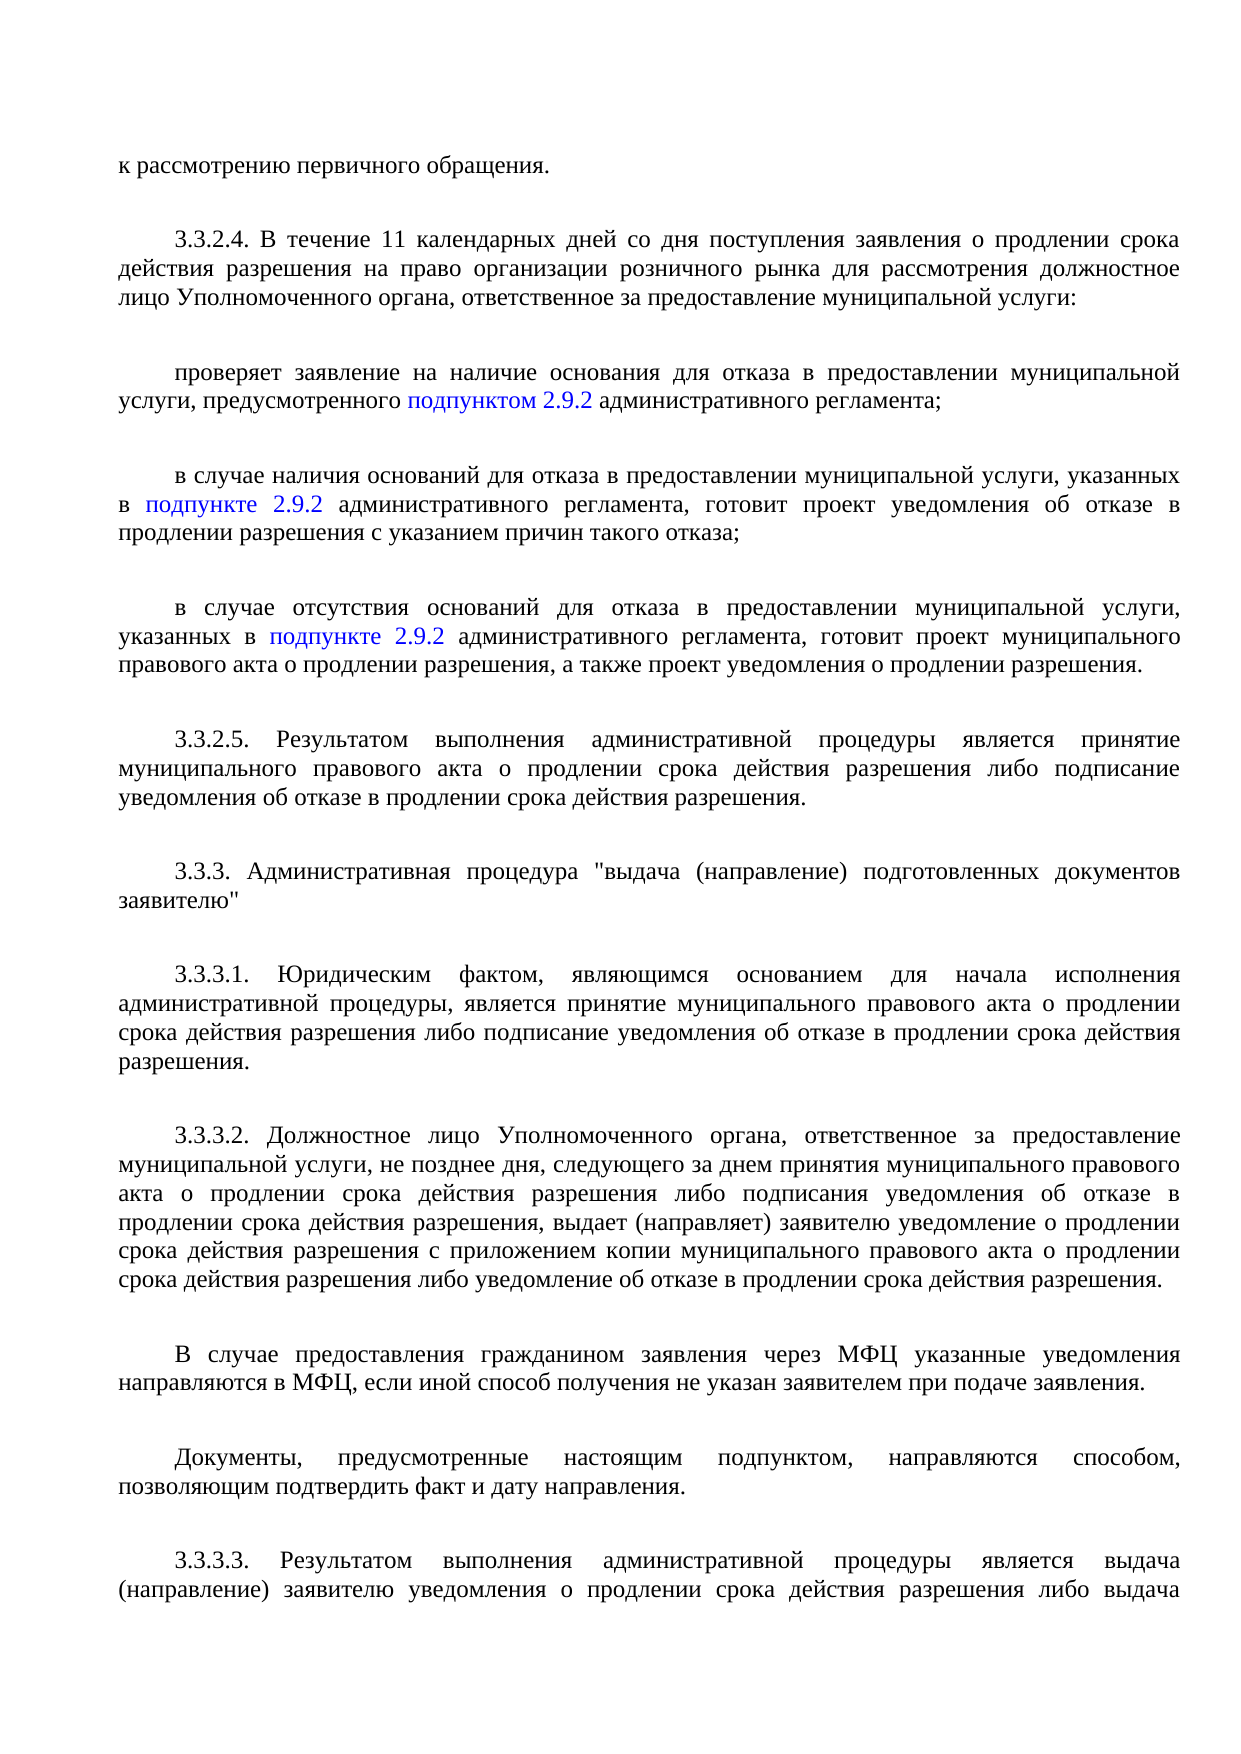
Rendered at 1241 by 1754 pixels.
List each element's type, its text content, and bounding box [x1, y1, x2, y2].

text 3.3.3. Административная процедура "выдача (направление) подготовленных документов заявителю" [118, 856, 1181, 914]
text 3.3.3.2. Должностное лицо Уполномоченного органа, ответственное за предоставление муниципальной услуги, не позднее дня, следующего за днем принятия муниципального правового акта о продлении срока действия разрешения либо подписания уведомления об отказе в продлении срока действия разрешения, выдает (направляет) заявителю уведомление о продлении срока действия разрешения с приложением копии муниципального правового акта о продлении срока действия разрешения либо уведомление об отказе в продлении срока действия разрешения. [118, 1120, 1181, 1293]
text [118, 1545, 1181, 1603]
text Документы, предусмотренные настоящим подпунктом, направляются способом, позволяющим подтвердить факт и дату направления. [118, 1442, 1181, 1499]
text 3.3.2.5. Результатом выполнения административной процедуры является принятие муниципального правового акта о продлении срока действия разрешения либо подписание уведомления об отказе в продлении срока действия разрешения. [118, 724, 1181, 810]
text 3.3.2.4. В течение 11 календарных дней со дня поступления заявления о продлении срока действия разрешения на право организации розничного рынка для рассмотрения должностное лицо Уполномоченного органа, ответственное за предоставление муниципальной услуги: [118, 224, 1181, 311]
text в случае отсутствия оснований для отказа в предоставлении муниципальной услуги, указанных в подпункте 2.9.2 административного регламента, готовит проект муниципального правового акта о продлении разрешения, а также проект уведомления о продлении разрешения. [118, 592, 1181, 678]
text проверяет заявление на наличие основания для отказа в предоставлении муниципальной услуги, предусмотренного подпунктом 2.9.2 административного регламента; [118, 357, 1181, 414]
text 3.3.3.1. Юридическим фактом, являющимся основанием для начала исполнения административной процедуры, является принятие муниципального правового акта о продлении срока действия разрешения либо подписание уведомления об отказе в продлении срока действия разрешения. [118, 959, 1181, 1074]
text В случае предоставления гражданином заявления через МФЦ указанные уведомления направляются в МФЦ, если иной способ получения не указан заявителем при подаче заявления. [118, 1339, 1181, 1396]
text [118, 150, 1181, 179]
text в случае наличия оснований для отказа в предоставлении муниципальной услуги, указанных в подпункте 2.9.2 административного регламента, готовит проект уведомления об отказе в продлении разрешения с указанием причин такого отказа; [118, 460, 1181, 546]
